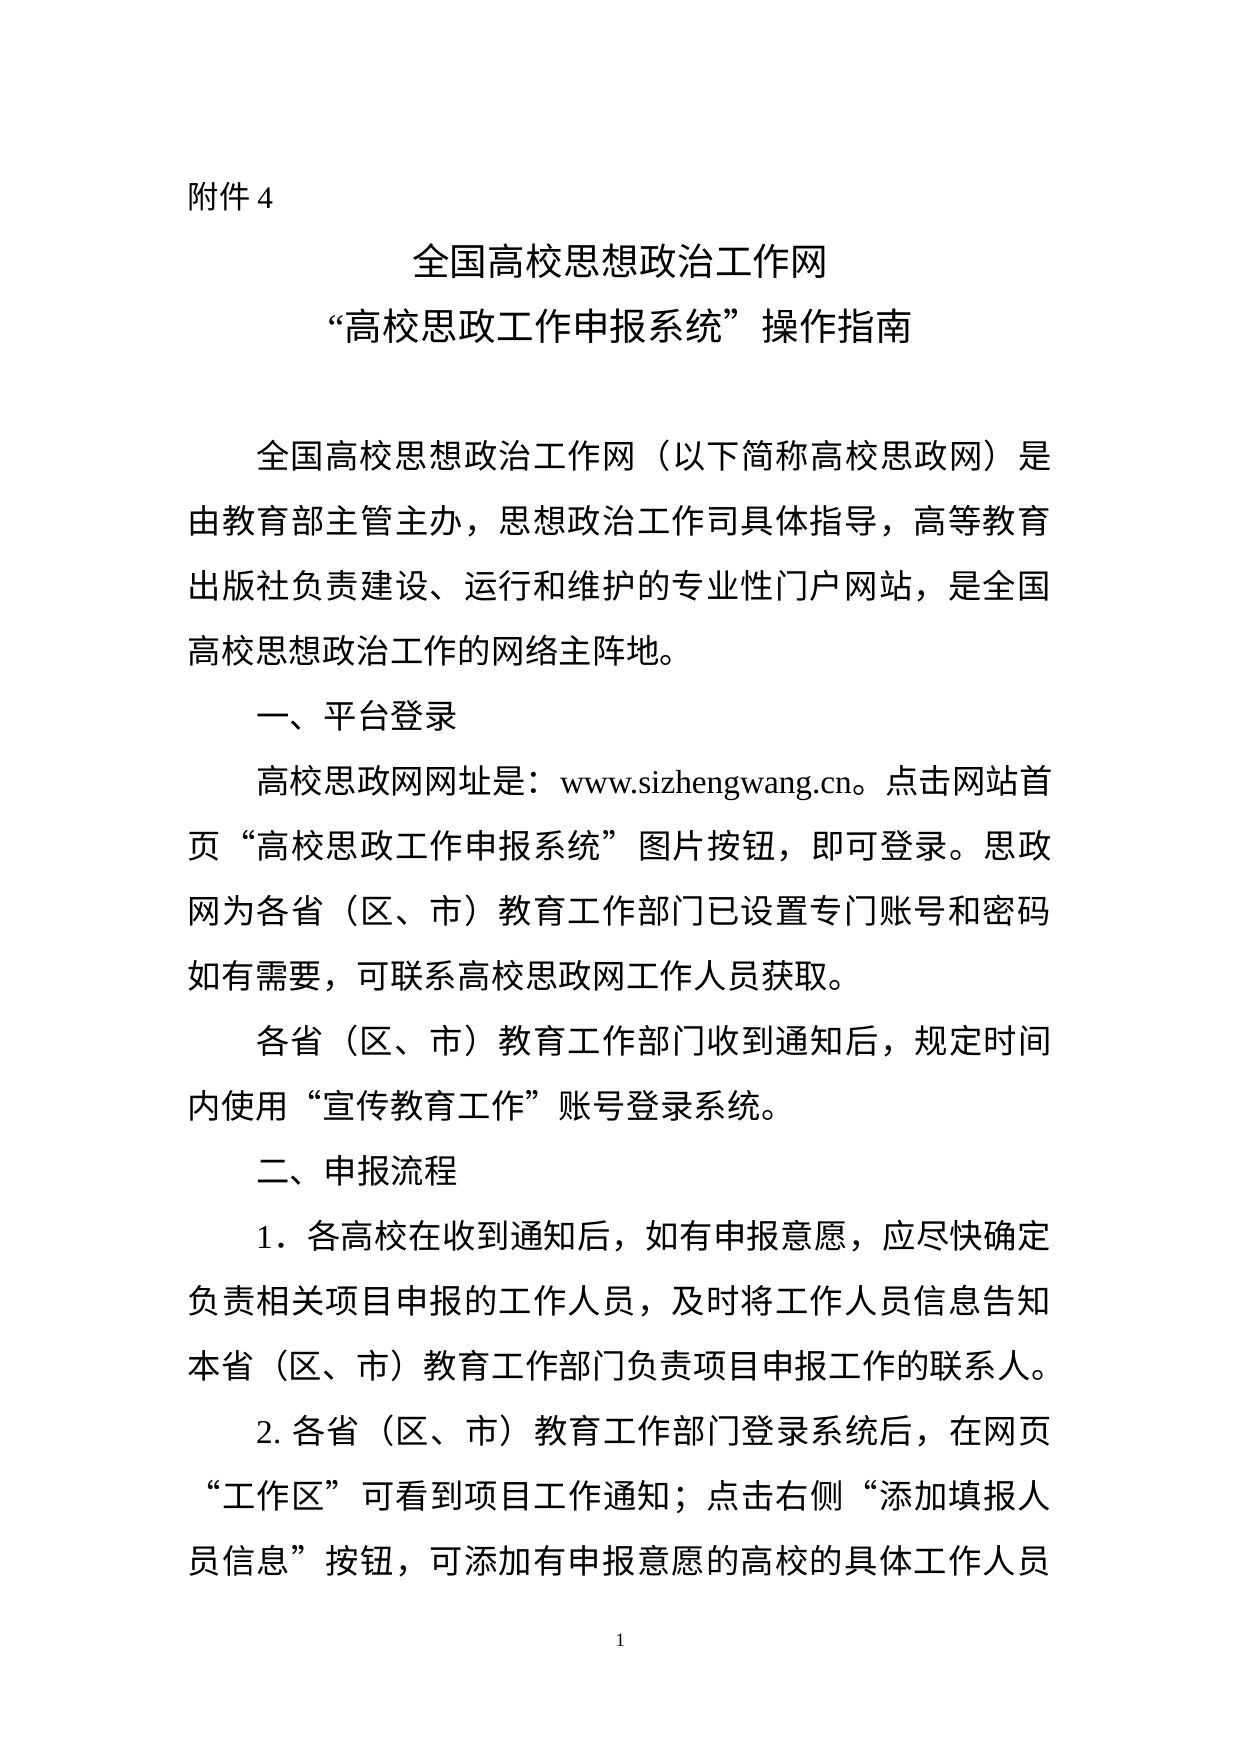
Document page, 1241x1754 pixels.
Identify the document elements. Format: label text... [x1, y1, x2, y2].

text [187, 1397, 1053, 1592]
text 各省（区、市）教育工作部门收到通知后，规定时间内使用“宣传教育工作”账号登录系统。 [187, 1007, 1053, 1137]
text 一、平台登录 [187, 682, 1053, 747]
text 二、申报流程 [187, 1137, 1053, 1202]
text 全国高校思想政治工作网（以下简称高校思政网）是由教育部主管主办，思想政治工作司具体指导，高等教育出版社负责建设、运行和维护的专业性门户网站，是全国高校思想政治工作的网络主阵地。 [187, 422, 1053, 682]
text 全国高校思想政治工作网 [187, 227, 1053, 292]
text 1．各高校在收到通知后，如有申报意愿，应尽快确定负责相关项目申报的工作人员，及时将工作人员信息告知本省（区、市）教育工作部门负责项目申报工作的联系人。 [187, 1202, 1053, 1397]
text “高校思政工作申报系统”操作指南 [187, 292, 1053, 357]
text 附件4 [187, 162, 1053, 227]
text 高校思政网网址是：www.sizhengwang.cn。点击网站首页“高校思政工作申报系统”图片按钮，即可登录。思政网为各省（区、市）教育工作部门已设置专门账号和密码。如有需要，可联系高校思政网工作人员获取。 [187, 747, 1053, 1007]
